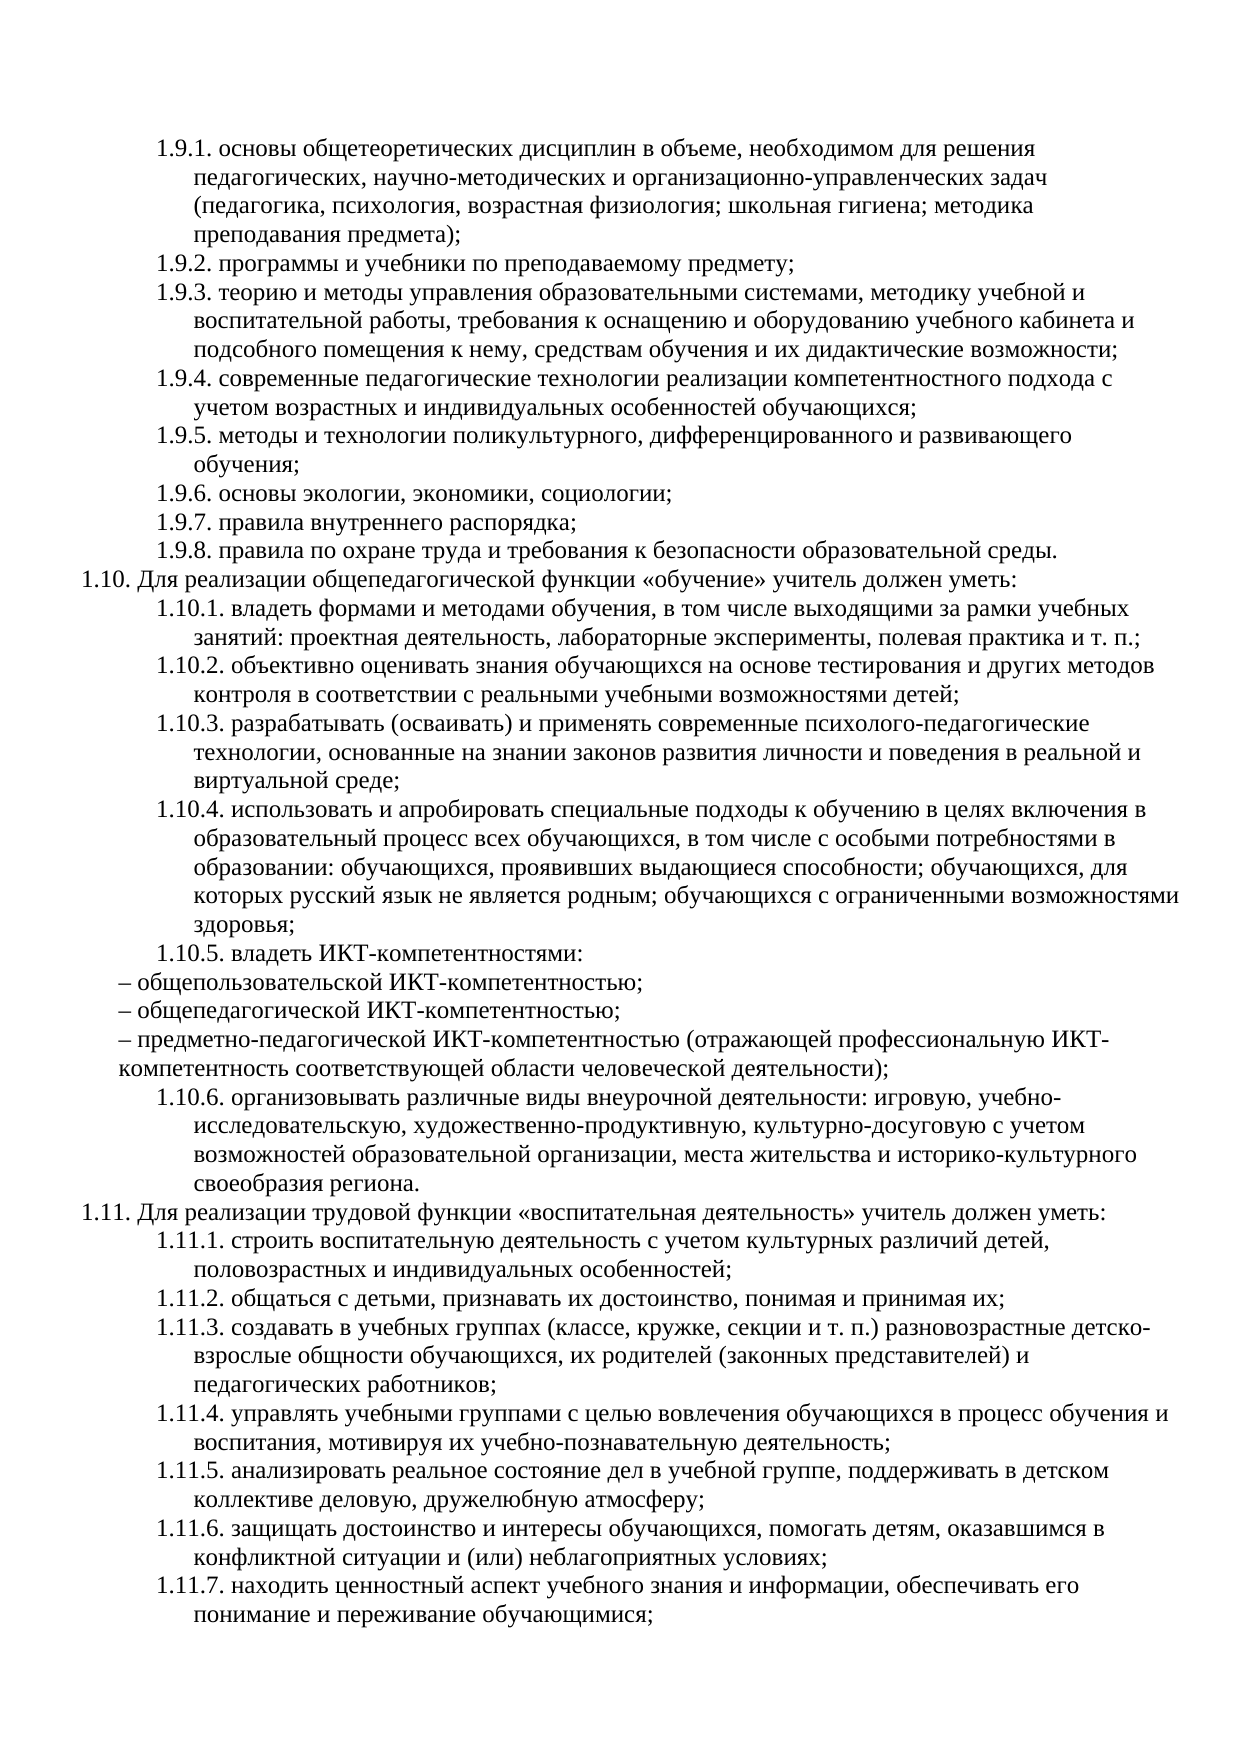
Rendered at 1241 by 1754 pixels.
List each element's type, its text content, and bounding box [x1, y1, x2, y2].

list разрабатывать (осваивать) и применять современные психолого-педагогические технологии, основанные на знании законов развития личности и поведения в реальной и виртуальной среде; [156, 708, 1181, 794]
list основы экологии, экономики, социологии; [156, 478, 1181, 507]
list программы и учебники по преподаваемому предмету; [156, 248, 1181, 277]
text – общепользовательской ИКТ-компетентностью; [118, 967, 1181, 996]
list основы общетеоретических дисциплин в объеме, необходимом для решения педагогических, научно-методических и организационно-управленческих задач (педагогика, психология, возрастная физиология; школьная гигиена; методика преподавания предмета); [156, 133, 1181, 248]
list владеть ИКТ-компетентностями: [156, 938, 1181, 967]
list использовать и апробировать специальные подходы к обучению в целях включения в образовательный процесс всех обучающихся, в том числе с особыми потребностями в образовании: обучающихся, проявивших выдающиеся способности; обучающихся, для которых русский язык не является родным; обучающихся с ограниченными возможностями здоровья; [156, 794, 1181, 938]
list анализировать реальное состояние дел в учебной группе, поддерживать в детском коллективе деловую, дружелюбную атмосферу; [156, 1456, 1181, 1513]
list Для реализации трудовой функции «воспитательная деятельность» учитель должен уметь: [81, 1197, 1181, 1226]
list владеть формами и методами обучения, в том числе выходящими за рамки учебных занятий: проектная деятельность, лабораторные эксперименты, полевая практика и т. п.; [156, 593, 1181, 651]
list управлять учебными группами с целью вовлечения обучающихся в процесс обучения и воспитания, мотивируя их учебно-познавательную деятельность; [156, 1398, 1181, 1456]
list объективно оценивать знания обучающихся на основе тестирования и других методов контроля в соответствии с реальными учебными возможностями детей; [156, 651, 1181, 708]
list Для реализации общепедагогической функции «обучение» учитель должен уметь: [81, 564, 1181, 593]
list правила по охране труда и требования к безопасности образовательной среды. [156, 536, 1181, 564]
list современные педагогические технологии реализации компетентностного подхода с учетом возрастных и индивидуальных особенностей обучающихся; [156, 363, 1181, 421]
text – общепедагогической ИКТ-компетентностью; [118, 996, 1181, 1024]
list защищать достоинство и интересы обучающихся, помогать детям, оказавшимся в конфликтной ситуации и (или) неблагоприятных условиях; [156, 1513, 1181, 1571]
list общаться с детьми, признавать их достоинство, понимая и принимая их; [156, 1283, 1181, 1312]
list организовывать различные виды внеурочной деятельности: игровую, учебно-исследовательскую, художественно-продуктивную, культурно-досуговую с учетом возможностей образовательной организации, места жительства и историко-культурного своеобразия региона. [156, 1082, 1181, 1197]
list создавать в учебных группах (классе, кружке, секции и т. п.) разновозрастные детско-взрослые общности обучающихся, их родителей (законных представителей) и педагогических работников; [156, 1312, 1181, 1398]
list находить ценностный аспект учебного знания и информации, обеспечивать его понимание и переживание обучающимися; [156, 1571, 1181, 1628]
list строить воспитательную деятельность с учетом культурных различий детей, половозрастных и индивидуальных особенностей; [156, 1226, 1181, 1283]
list методы и технологии поликультурного, дифференцированного и развивающего обучения; [156, 421, 1181, 478]
list теорию и методы управления образовательными системами, методику учебной и воспитательной работы, требования к оснащению и оборудованию учебного кабинета и подсобного помещения к нему, средствам обучения и их дидактические возможности; [156, 277, 1181, 363]
list правила внутреннего распорядка; [156, 507, 1181, 536]
text – предметно-педагогической ИКТ-компетентностью (отражающей профессиональную ИКТ-компетентность соответствующей области человеческой деятельности); [118, 1024, 1181, 1082]
